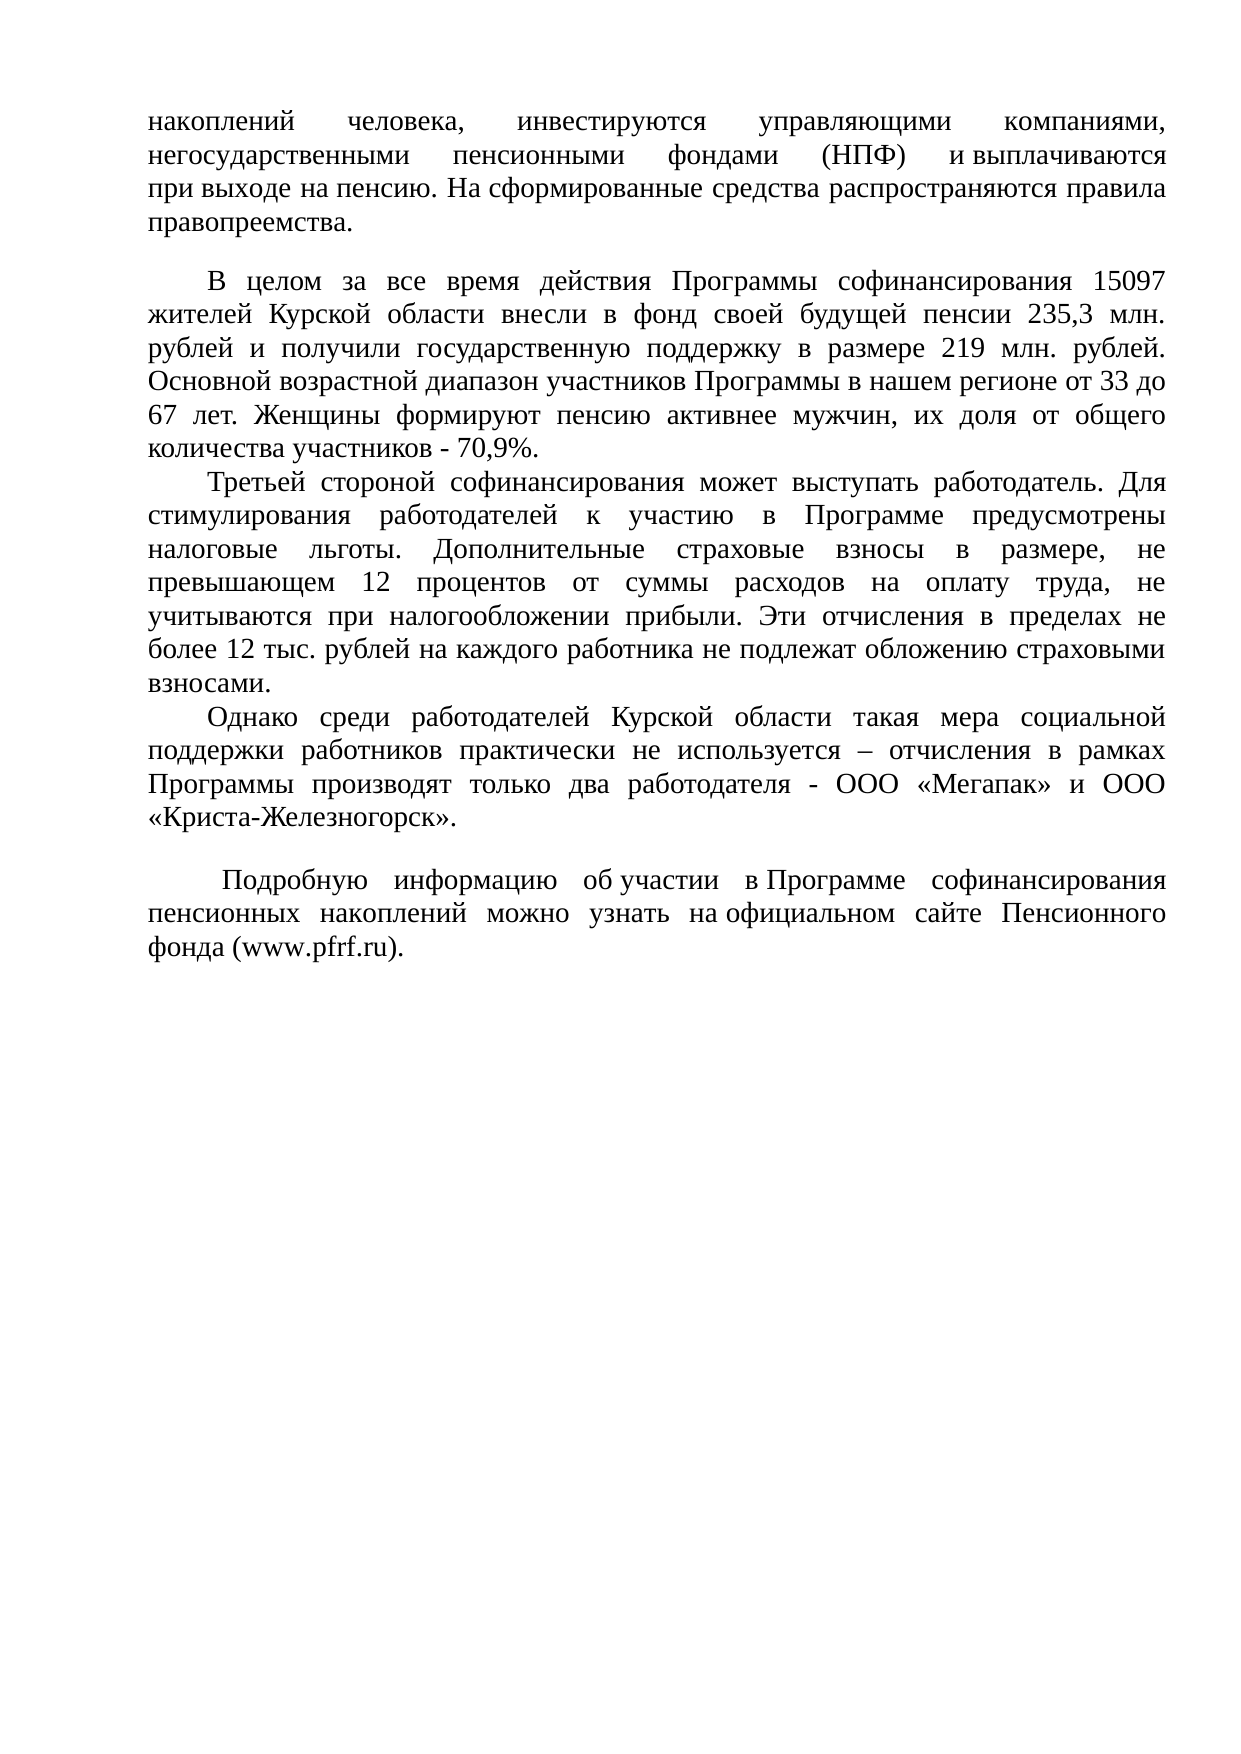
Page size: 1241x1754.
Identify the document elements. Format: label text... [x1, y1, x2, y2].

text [148, 103, 1167, 238]
text Однако среди работодателей Курской области такая мера социальной поддержки работников практически не используется – отчисления в рамках Программы производят только два работодателя - ООО «Мегапак» и ООО «Криста-Железногорск». [148, 699, 1167, 833]
text Третьей стороной софинансирования может выступать работодатель. Для стимулирования работодателей к участию в Программе предусмотрены налоговые льготы. Дополнительные страховые взносы в размере, не превышающем 12 процентов от суммы расходов на оплату труда, не учитываются при налогообложении прибыли. Эти отчисления в пределах не более 12 тыс. рублей на каждого работника не подлежат обложению страховыми взносами. [148, 464, 1167, 699]
text Подробную информацию об участии в Программе софинансирования пенсионных накоплений можно узнать на официальном сайте Пенсионного фонда (www.pfrf.ru). [148, 862, 1167, 963]
text В целом за все время действия Программы софинансирования 15097 жителей Курской области внесли в фонд своей будущей пенсии 235,3 млн. рублей и получили государственную поддержку в размере 219 млн. рублей. Основной возрастной диапазон участников Программы в нашем регионе от 33 до 67 лет. Женщины формируют пенсию активнее мужчин, их доля от общего количества участников - 70,9%. [148, 263, 1167, 464]
